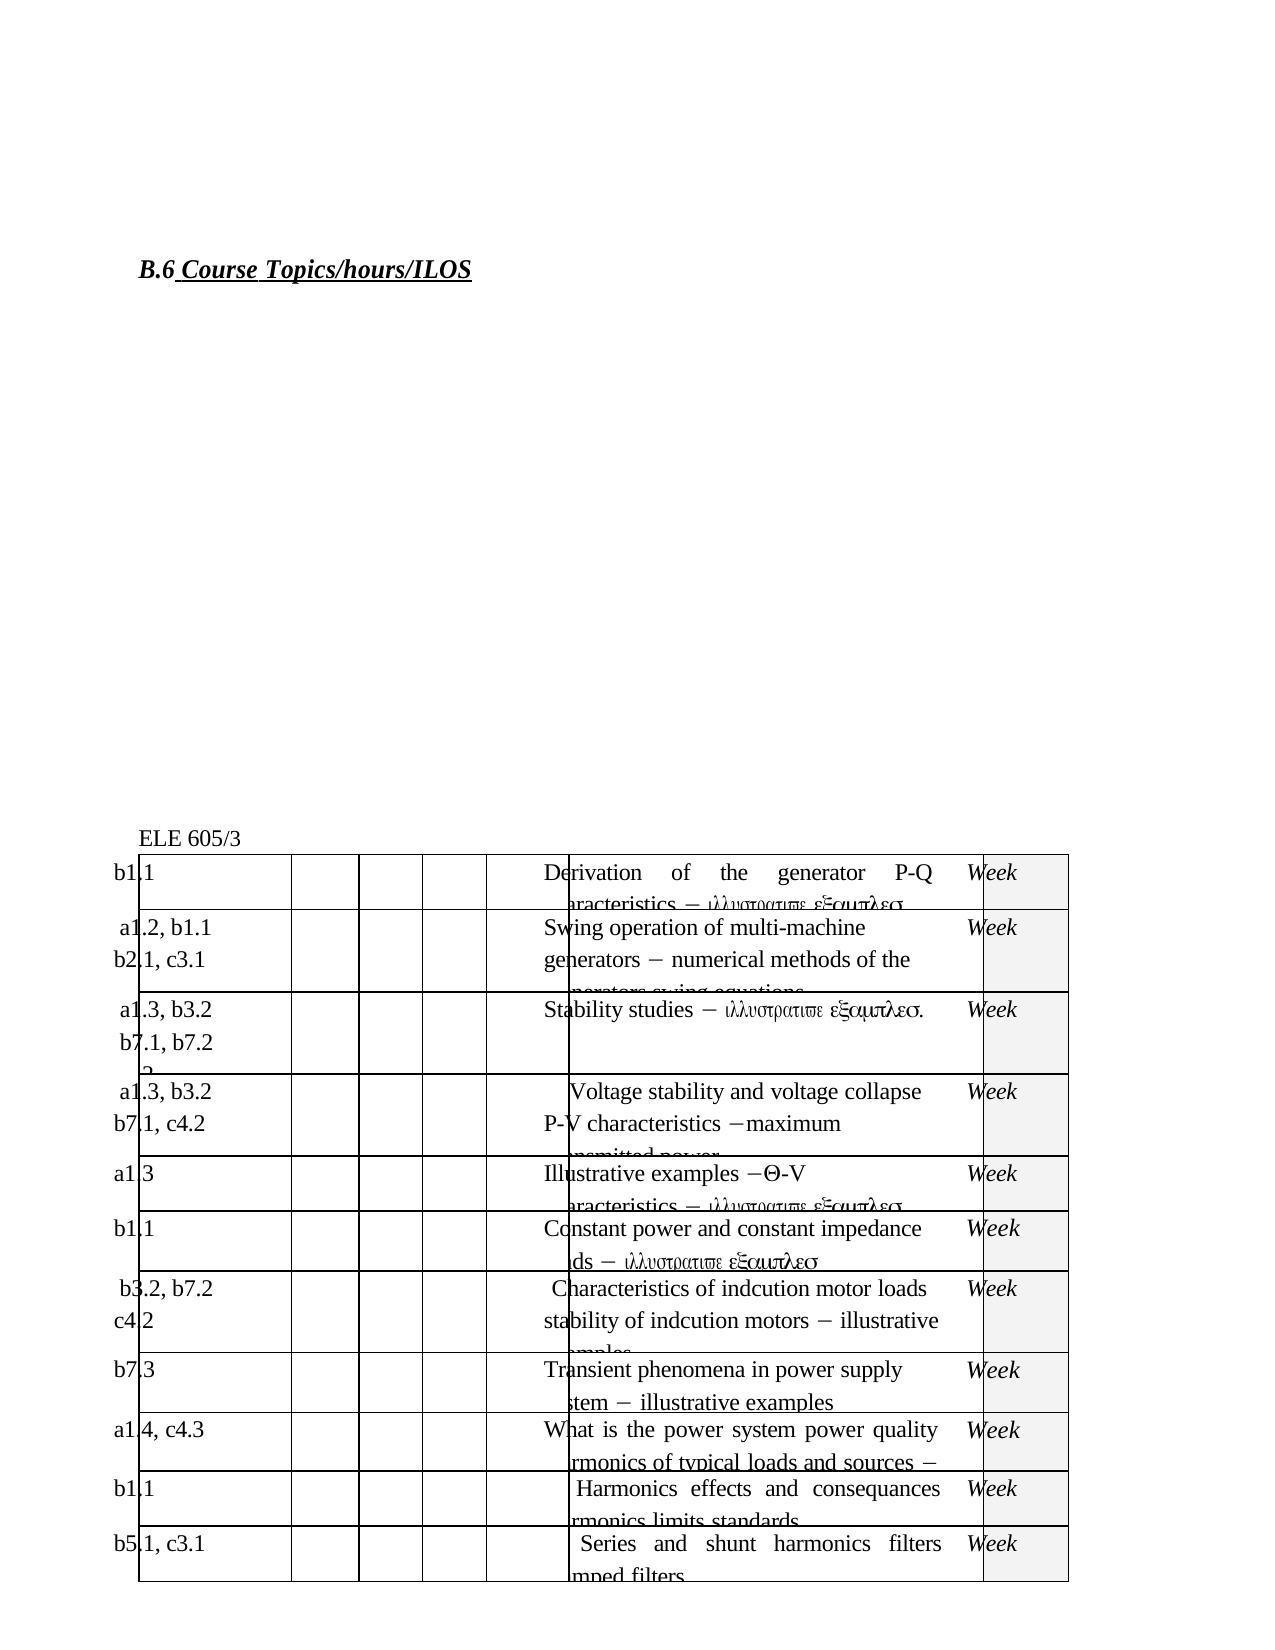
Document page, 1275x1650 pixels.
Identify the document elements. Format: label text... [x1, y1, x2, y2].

text B.6 Course Topics/hours/ILOS [139, 236, 1117, 301]
table_cell 3 [423, 1472, 486, 1525]
table_cell b5.1, c3.1 [140, 1527, 291, 1581]
table_cell b1.1 [140, 1472, 291, 1525]
table_cell - [292, 1075, 358, 1155]
table_cell 3 [487, 993, 568, 1073]
table_cell - [292, 910, 358, 991]
table_cell a1.3, b3.2, b7.1, b7.2, c4.2 [140, 993, 291, 1073]
table_cell - [292, 1272, 358, 1351]
table_header - [292, 855, 358, 909]
table_cell - [360, 993, 422, 1073]
table_cell Week- 13 [984, 1472, 1068, 1525]
table_cell Week- 11 [984, 1353, 1068, 1411]
table_cell Week- 12 [984, 1413, 1068, 1470]
table_cell - [292, 1157, 358, 1210]
table_cell 3 [423, 1527, 486, 1581]
table_cell Constant power and constant impedance loads −   [570, 1212, 983, 1270]
table_cell a1.2, b1.1, b2.1, c3.1 [140, 910, 291, 991]
table_cell 3 [487, 1472, 568, 1525]
table_cell 3 [423, 993, 486, 1073]
table_cell - [360, 1157, 422, 1210]
table_cell Week- 14 [984, 1527, 1068, 1581]
table_cell - [292, 1527, 358, 1581]
table_cell - [292, 1413, 358, 1470]
table_cell 3 [487, 1157, 568, 1210]
table_cell Week- 9 [984, 1212, 1068, 1270]
table_cell a1.4, c4.3 [140, 1413, 291, 1470]
table_header Week- 4 [984, 855, 1068, 909]
table_cell Voltage stability and voltage collapse − P-V characteristics −maximum transmitted power. [570, 1075, 983, 1155]
table_cell - [360, 1413, 422, 1470]
table_cell 3 [487, 1353, 568, 1411]
table_cell a1.3, b3.2, b7.1, c4.2 [140, 1075, 291, 1155]
table_cell 3 [487, 1075, 568, 1155]
table_cell b1.1 [140, 1212, 291, 1270]
table_cell 3 [423, 1353, 486, 1411]
text 3/ELE 605 [139, 821, 700, 854]
table_cell - [292, 993, 358, 1073]
table_header 3 [487, 855, 568, 909]
table_cell 3 [487, 1212, 568, 1270]
table_cell - [292, 1353, 358, 1411]
table_cell Stability studies −   [570, 993, 983, 1073]
table_cell 3 [423, 1075, 486, 1155]
table_cell 3 [423, 1157, 486, 1210]
table_cell 3 [487, 1527, 568, 1581]
table_cell Week- 7 [984, 1075, 1068, 1155]
table_header - [360, 855, 422, 909]
table_cell 3 [487, 1272, 568, 1351]
table_header 3 [423, 855, 486, 909]
table_cell Transient phenomena in power supply system − illustrative examples [570, 1353, 983, 1411]
table_cell 3 [487, 910, 568, 991]
table_header Derivation of the generator P-Q characteristics −   [570, 855, 983, 909]
table_cell - [360, 1272, 422, 1351]
table_cell 3 [487, 1413, 568, 1470]
table_cell Week- 6 [984, 993, 1068, 1073]
table_cell 3 [423, 1212, 486, 1270]
table_cell - [292, 1472, 358, 1525]
table_cell b7.3 [140, 1353, 291, 1411]
table_cell - [360, 1472, 422, 1525]
table_cell 3 [423, 1413, 486, 1470]
table_cell b3.2, b7.2, c4.2 [140, 1272, 291, 1351]
table_header b1.1 [140, 855, 291, 909]
table_cell What is the power system power quality − harmonics of typical loads and sources. [570, 1413, 983, 1470]
table_cell Swing operation of multi-machine generators − numerical methods of the generators swing equations. [570, 910, 983, 991]
table_cell Series and shunt harmonics filters − damped filters. [570, 1527, 983, 1581]
table_cell Illustrative examples −-V characteristics −   [570, 1157, 983, 1210]
table_cell - [360, 1075, 422, 1155]
table_cell Week- 10 [984, 1272, 1068, 1351]
table_cell - [360, 910, 422, 991]
table_cell - [360, 1527, 422, 1581]
table_cell - [360, 1212, 422, 1270]
table_cell - [360, 1353, 422, 1411]
table_cell Week- 5 [984, 910, 1068, 991]
table_cell Harmonics effects and consequances − harmonics limits standards. [570, 1472, 983, 1525]
table_cell 3 [423, 1272, 486, 1351]
table_cell a1.3 [140, 1157, 291, 1210]
table_cell - [292, 1212, 358, 1270]
table_cell 3 [423, 910, 486, 991]
table_cell Characteristics of indcution motor loads- stability of indcution motors − illustrative examples [570, 1272, 983, 1351]
table_cell Week- 8 [984, 1157, 1068, 1210]
